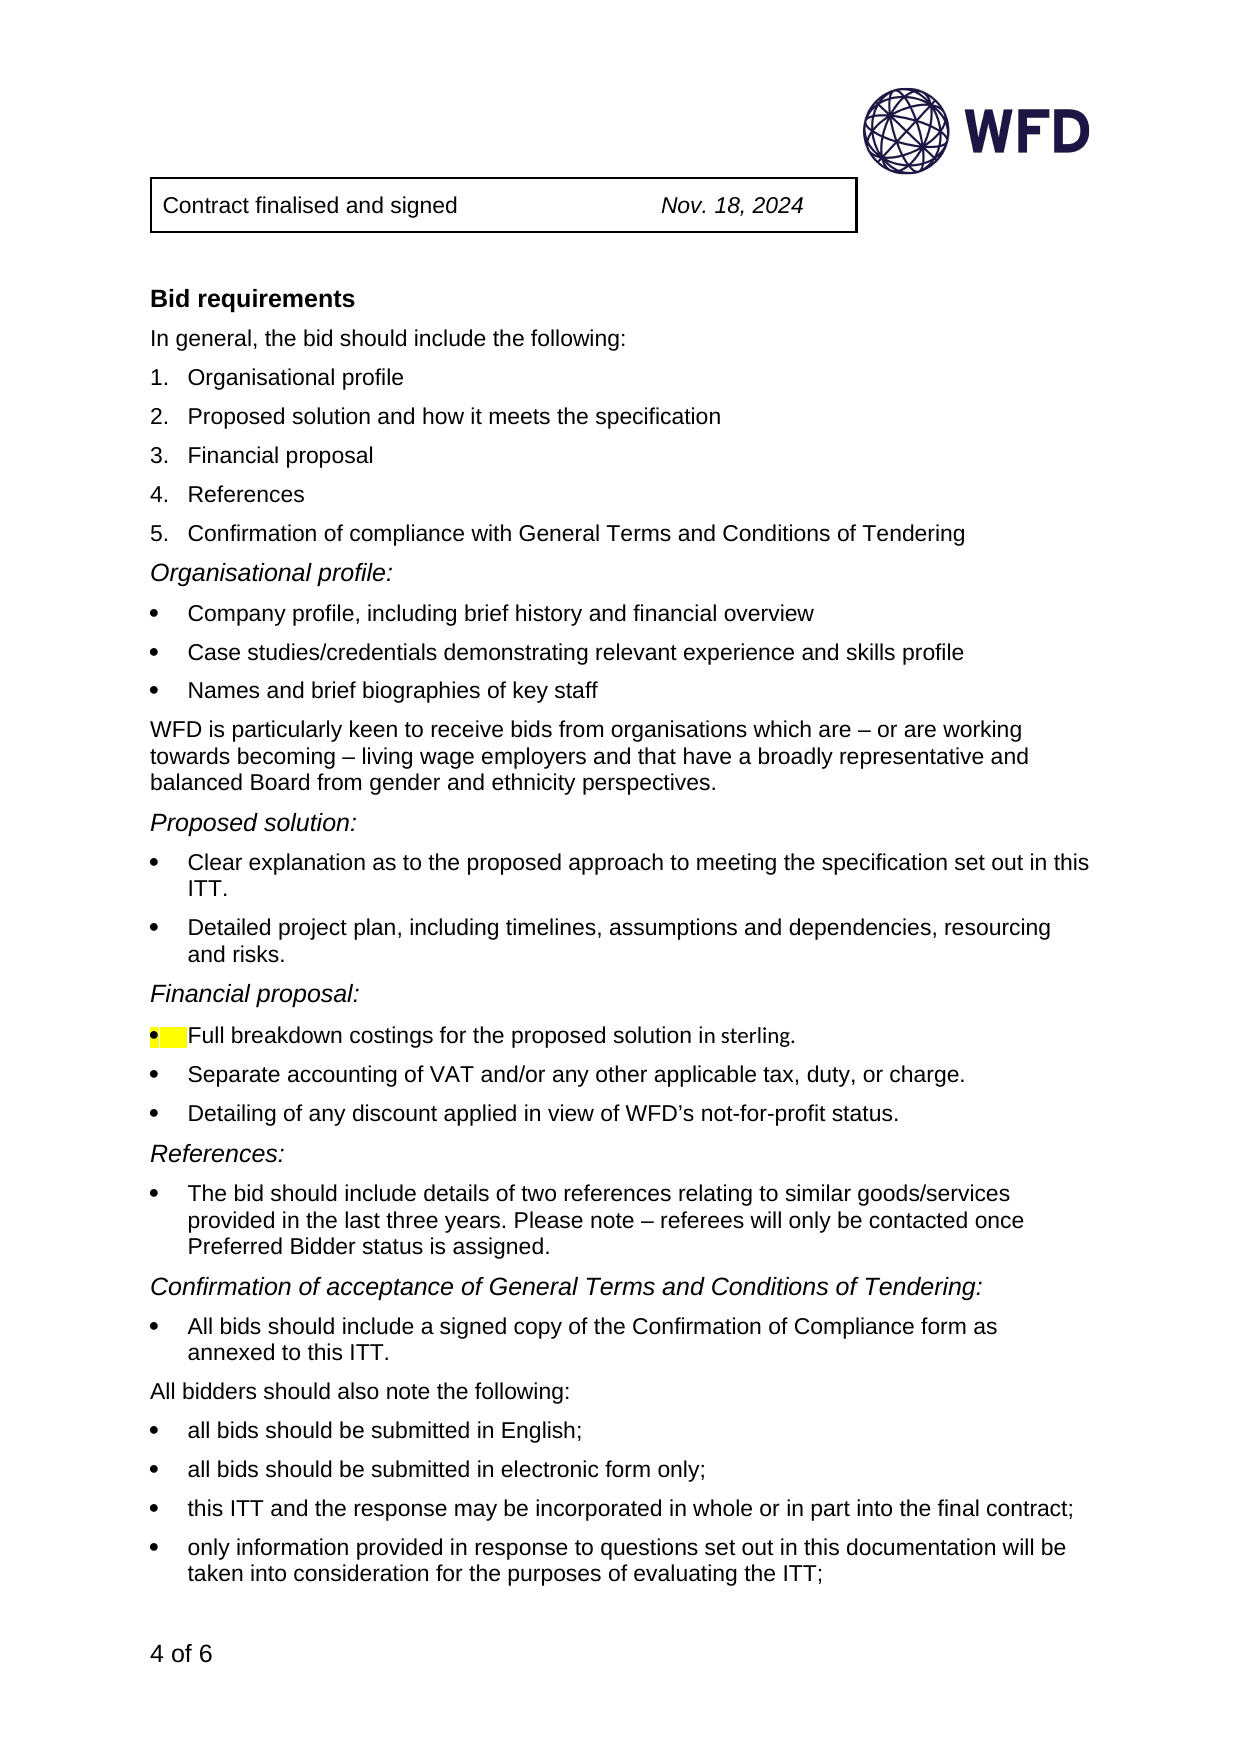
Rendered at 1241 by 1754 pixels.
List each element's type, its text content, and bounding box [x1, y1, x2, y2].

table_cell Contract finalised and signed [152, 179, 649, 231]
table_cell Nov. 18, 2024 [650, 179, 855, 231]
list Financial proposal [150, 442, 1090, 468]
text In general, the bid should include the following: [150, 325, 1090, 352]
text All bidders should also note the following: [150, 1378, 1090, 1404]
list all bids should be submitted in English; [150, 1417, 1090, 1443]
list only information provided in response to questions set out in this documentation will be taken into consideration for the purposes of evaluating the ITT; [150, 1534, 1090, 1586]
list The bid should include details of two references relating to similar goods/services provided in the last three years. Please note – referees will only be contacted once Preferred Bidder status is assigned. [150, 1180, 1090, 1259]
list Case studies/credentials demonstrating relevant experience and skills profile [150, 638, 1090, 665]
list Organisational profile [150, 364, 1090, 391]
list Detailing of any discount applied in view of WFD’s not-for-profit status. [150, 1100, 1090, 1126]
list Full breakdown costings for the proposed solution in sterling. [150, 1021, 1090, 1049]
list Confirmation of compliance with General Terms and Conditions of Tendering [150, 519, 1090, 546]
list all bids should be submitted in electronic form only; [150, 1456, 1090, 1482]
list Names and brief biographies of key staff [150, 677, 1090, 704]
subtitle Organisational profile: [150, 558, 1090, 587]
list Detailed project plan, including timelines, assumptions and dependencies, resourcing and risks. [150, 914, 1090, 967]
list this ITT and the response may be incorporated in whole or in part into the final contract; [150, 1495, 1090, 1521]
list Clear explanation as to the proposed approach to meeting the specification set out in this ITT. [150, 849, 1090, 902]
list Proposed solution and how it meets the specification [150, 403, 1090, 429]
picture [861, 84, 1091, 177]
subtitle Confirmation of acceptance of General Terms and Conditions of Tendering: [150, 1272, 1090, 1301]
list Company profile, including brief history and financial overview [150, 600, 1090, 626]
list All bids should include a signed copy of the Confirmation of Compliance form as annexed to this ITT. [150, 1313, 1090, 1366]
text WFD is particularly keen to receive bids from organisations which are – or are working towards becoming – living wage employers and that have a broadly representative and balanced Board from gender and ethnicity perspectives. [150, 716, 1090, 795]
subtitle References: [150, 1139, 1090, 1168]
list Separate accounting of VAT and/or any other applicable tax, duty, or charge. [150, 1061, 1090, 1088]
list References [150, 481, 1090, 507]
subtitle Bid requirements [150, 284, 1090, 313]
subtitle Financial proposal: [150, 979, 1090, 1008]
subtitle Proposed solution: [150, 808, 1090, 837]
